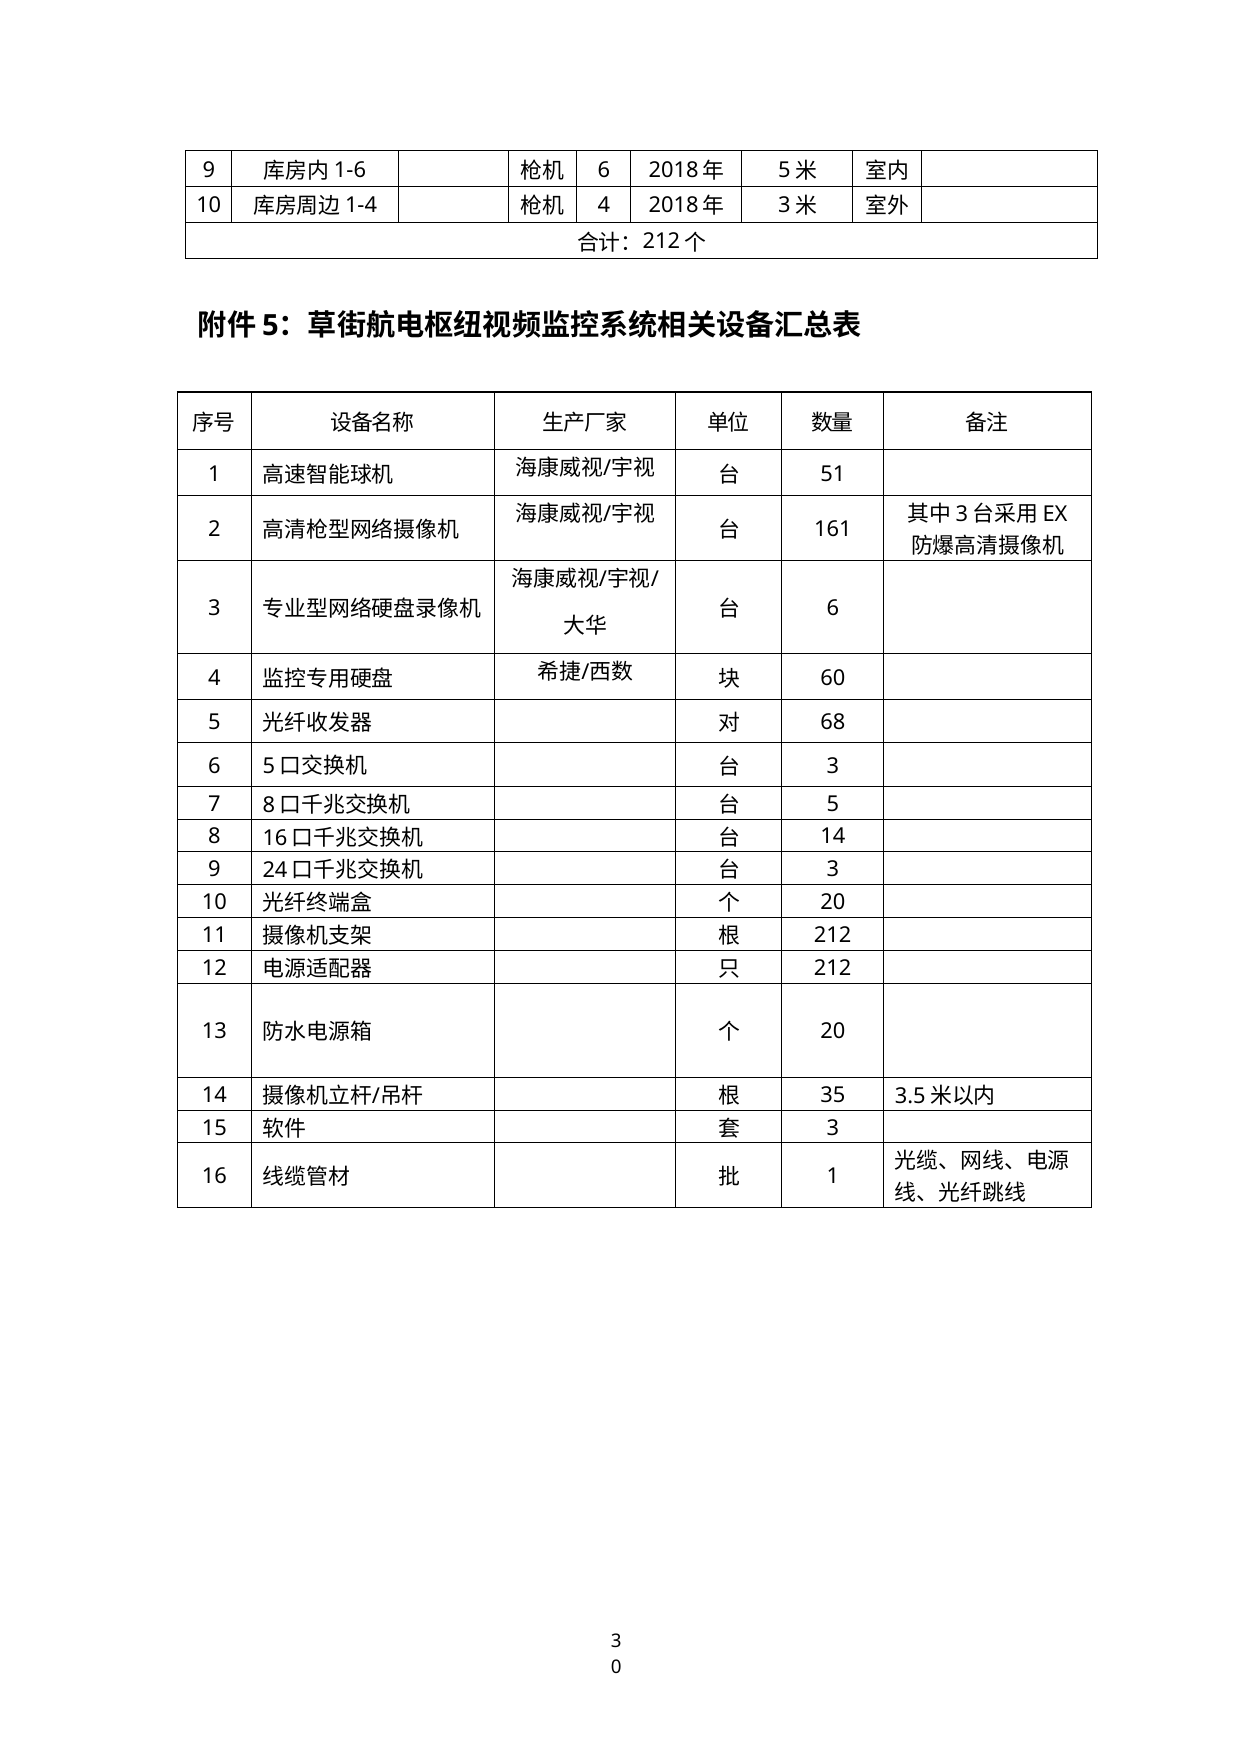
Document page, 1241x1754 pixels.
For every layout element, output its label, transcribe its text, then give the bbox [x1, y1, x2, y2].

table_cell 51 [782, 450, 883, 495]
table_cell 室内 [853, 151, 921, 186]
table_cell [495, 820, 675, 851]
table_cell [495, 918, 675, 949]
table_header 数量 [782, 393, 883, 449]
table_cell [495, 787, 675, 818]
table_cell 3 [782, 852, 883, 884]
table_cell 海康威视/宇视 [495, 496, 675, 559]
table_cell 台 [676, 496, 781, 559]
table_cell 库房周边1-4 [232, 187, 398, 222]
table_cell 海康威视/宇视/大华 [495, 561, 675, 653]
table_cell 对 [676, 700, 781, 742]
table_cell 14 [178, 1078, 251, 1109]
table_cell 9 [186, 151, 231, 186]
table_cell [495, 743, 675, 786]
table_cell 软件 [252, 1111, 494, 1142]
table_cell [495, 984, 675, 1077]
table_cell 防水电源箱 [252, 984, 494, 1077]
table_cell 1 [178, 450, 251, 495]
table_cell 5 [782, 787, 883, 818]
table_cell 块 [676, 654, 781, 699]
table_cell 台 [676, 852, 781, 884]
table_cell 监控专用硬盘 [252, 654, 494, 699]
table_cell 16 [178, 1143, 251, 1207]
table_cell 枪机 [509, 187, 576, 222]
table_cell [884, 450, 1091, 495]
subtitle 附件5：草街航电枢纽视频监控系统相关设备汇总表 [198, 301, 1041, 343]
table_header 备注 [884, 393, 1091, 449]
table_cell 台 [676, 787, 781, 818]
table_cell 个 [676, 984, 781, 1077]
table_cell [884, 820, 1091, 851]
table_cell 台 [676, 820, 781, 851]
table_cell [495, 885, 675, 917]
table_cell 批 [676, 1143, 781, 1207]
table_cell [495, 1143, 675, 1207]
table_cell 212 [782, 918, 883, 949]
table_cell 合计：212个 [186, 223, 1097, 258]
table_cell [884, 918, 1091, 949]
table_cell 希捷/西数 [495, 654, 675, 699]
table_cell 20 [782, 885, 883, 917]
table_cell [495, 852, 675, 884]
table_header 生产厂家 [495, 393, 675, 449]
table_cell 11 [178, 918, 251, 949]
table_cell 5口交换机 [252, 743, 494, 786]
table_cell 10 [178, 885, 251, 917]
table_cell 5米 [742, 151, 852, 186]
table_cell 专业型网络硬盘录像机 [252, 561, 494, 653]
table_cell [399, 187, 508, 222]
table_cell 13 [178, 984, 251, 1077]
table_cell 电源适配器 [252, 951, 494, 983]
table_cell 高速智能球机 [252, 450, 494, 495]
table_cell 4 [577, 187, 630, 222]
table_cell 室外 [853, 187, 921, 222]
table_cell 4 [178, 654, 251, 699]
table_cell 台 [676, 450, 781, 495]
table_cell 库房内1-6 [232, 151, 398, 186]
table_cell 光纤收发器 [252, 700, 494, 742]
table_cell 8 [178, 820, 251, 851]
table_cell 8口千兆交换机 [252, 787, 494, 818]
table_cell [399, 151, 508, 186]
table_cell [922, 187, 1097, 222]
table_cell [884, 1111, 1091, 1142]
table_cell [884, 654, 1091, 699]
table_cell 线缆管材 [252, 1143, 494, 1207]
table_cell 35 [782, 1078, 883, 1109]
table_cell 10 [186, 187, 231, 222]
table_cell 根 [676, 918, 781, 949]
table_cell 根 [676, 1078, 781, 1109]
table_cell 16口千兆交换机 [252, 820, 494, 851]
table_cell [495, 700, 675, 742]
table_cell [495, 1111, 675, 1142]
table_cell 12 [178, 951, 251, 983]
table_cell [884, 852, 1091, 884]
table_cell 光纤终端盒 [252, 885, 494, 917]
table_cell 68 [782, 700, 883, 742]
table_cell 高清枪型网络摄像机 [252, 496, 494, 559]
table_cell [922, 151, 1097, 186]
table_cell 光缆、网线、电源线、光纤跳线 [884, 1143, 1091, 1207]
table_cell [884, 951, 1091, 983]
table_cell [495, 1078, 675, 1109]
table_cell 3米 [742, 187, 852, 222]
table_cell 其中3台采用EX防爆高清摄像机 [884, 496, 1091, 559]
table_cell 3 [782, 743, 883, 786]
table_cell 1 [782, 1143, 883, 1207]
table_cell 2018年 [631, 187, 741, 222]
table_cell 海康威视/宇视 [495, 450, 675, 495]
table_cell 6 [577, 151, 630, 186]
table_cell 台 [676, 561, 781, 653]
table_cell 20 [782, 984, 883, 1077]
table_cell 24口千兆交换机 [252, 852, 494, 884]
table_cell 台 [676, 743, 781, 786]
table_cell [495, 951, 675, 983]
table_cell [884, 561, 1091, 653]
table_cell 摄像机支架 [252, 918, 494, 949]
table_cell [884, 984, 1091, 1077]
table_cell 3.5米以内 [884, 1078, 1091, 1109]
table_cell 摄像机立杆/吊杆 [252, 1078, 494, 1109]
table_header 序号 [178, 393, 251, 449]
table_cell 枪机 [509, 151, 576, 186]
table_cell [884, 787, 1091, 818]
table_cell 6 [178, 743, 251, 786]
table_cell [884, 700, 1091, 742]
table_cell 14 [782, 820, 883, 851]
table_cell 7 [178, 787, 251, 818]
table_cell 60 [782, 654, 883, 699]
table_header 单位 [676, 393, 781, 449]
table_cell 2018年 [631, 151, 741, 186]
table_cell 套 [676, 1111, 781, 1142]
table_cell 只 [676, 951, 781, 983]
table_cell 161 [782, 496, 883, 559]
table_cell 15 [178, 1111, 251, 1142]
table_cell 9 [178, 852, 251, 884]
table_cell 2 [178, 496, 251, 559]
table_cell 3 [178, 561, 251, 653]
table_cell [884, 743, 1091, 786]
table_cell [884, 885, 1091, 917]
table_header 设备名称 [252, 393, 494, 449]
table_cell 212 [782, 951, 883, 983]
table_cell 个 [676, 885, 781, 917]
table_cell 6 [782, 561, 883, 653]
table_cell 5 [178, 700, 251, 742]
table_cell 3 [782, 1111, 883, 1142]
